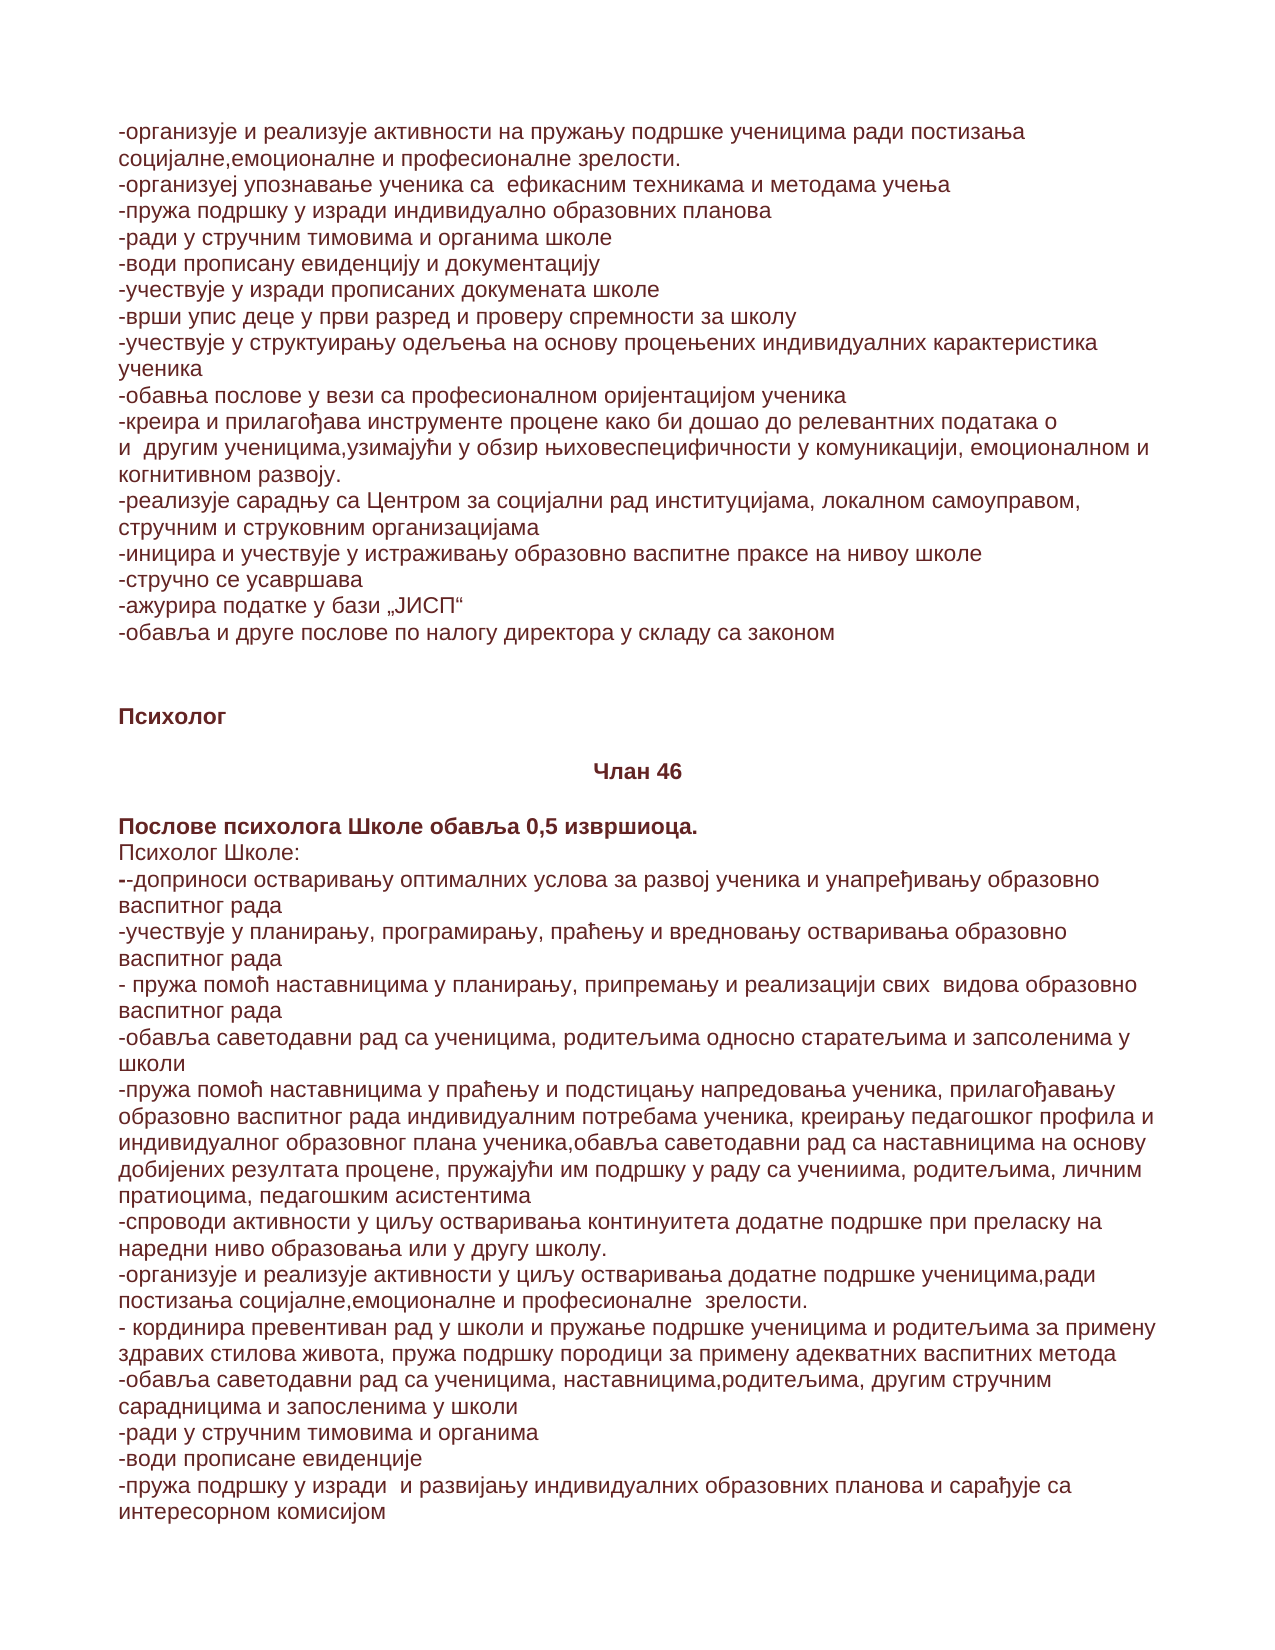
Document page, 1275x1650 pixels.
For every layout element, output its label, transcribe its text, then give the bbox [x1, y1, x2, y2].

text - пружа помоћ наставницима у планирању, припремању и реализацији свих видова образовно васпитног рада [118, 971, 1157, 1024]
text -спроводи активности у циљу остваривања континуитета додатне подршке при преласку на наредни ниво образовања или у другу школу. [118, 1208, 1157, 1261]
text -ради у стручним тимовима и органима школе [118, 223, 1157, 250]
text -организуеј упознавање ученика са ефикасним техникама и методама учења [118, 171, 1157, 197]
text -ажурира податке у бази „ЈИСП“ [118, 592, 1157, 619]
text -обавља саветодавни рад са ученицима, наставницима,родитељима, другим стручним сарадницима и запосленима у школи [118, 1366, 1157, 1419]
text -учествује у структуирању одељења на основу процењених индивидуалних карактеристика ученика [118, 329, 1157, 382]
text -учествује у изради прописаних докумената школе [118, 276, 1157, 303]
text -ради у стручним тимовима и органима [118, 1419, 1157, 1445]
text -учествује у планирању, програмирању, праћењу и вредновању остваривања образовно васпитног рада [118, 918, 1157, 971]
text -обавља саветодавни рад са ученицима, родитељима односно старатељима и запсоленима у школи [118, 1024, 1157, 1076]
text -стручно се усавршава [118, 566, 1157, 592]
text - кординира превентиван рад у школи и пружање подршке ученицима и родитељима за примену здравих стилова живота, пружа подршку породици за примену адекватних васпитних метода [118, 1314, 1157, 1366]
text -обавња послове у вези са професионалном оријентацијом ученика [118, 382, 1157, 408]
text -пружа подршку у изради и развијању индивидуалних образовних планова и сарађује са интересорном комисијом [118, 1472, 1157, 1524]
text -иницира и учествује у истраживању образовно васпитне праксе на нивоу школе [118, 540, 1157, 566]
text -организује и реализује активности на пружању подршке ученицима ради постизања социјалне,емоционалне и професионалне зрелости. [118, 118, 1157, 171]
text -води прописане евиденције [118, 1445, 1157, 1472]
text -пружа подршку у изради индивидуално образовних планова [118, 197, 1157, 223]
text Члан 46 [118, 758, 1157, 813]
text Послове психолога Школе обавља 0,5 извршиоца. Психолог Школе: --доприноси остваривању оптималних услова за развој ученика и унапређивању образовно васпитног рада [118, 813, 1157, 918]
text -врши упис деце у први разред и проверу спремности за школу [118, 303, 1157, 329]
text -води прописану евиденцију и документацију [118, 250, 1157, 276]
text -реализује сарадњу са Центром за социјални рад институцијама, локалном самоуправом, стручним и струковним организацијама [118, 487, 1157, 540]
text -креира и прилагођава инструменте процене како би дошао до релевантних података о [118, 408, 1157, 434]
text Психолог [118, 703, 1157, 758]
text -организује и реализује активности у циљу остваривања додатне подршке ученицима,ради постизања социјалне,емоционалне и професионалне зрелости. [118, 1261, 1157, 1314]
text и другим ученицима,узимајући у обзир њиховеспецифичности у комуникацији, емоционалном и когнитивном развоју. [118, 434, 1157, 487]
text -пружа помоћ наставницима у праћењу и подстицању напредовања ученика, прилагођавању образовно васпитног рада индивидуалним потребама ученика, креирању педагошког профила и индивидуалног образовног плана ученика,обавља саветодавни рад са наставницима на основу добијених резултата процене, пружајући им подршку у раду са учениима, родитељима, личним пратиоцима, педагошким асистентима [118, 1076, 1157, 1208]
text -обавља и друге послове по налогу директора у складу са законом [118, 619, 1157, 645]
